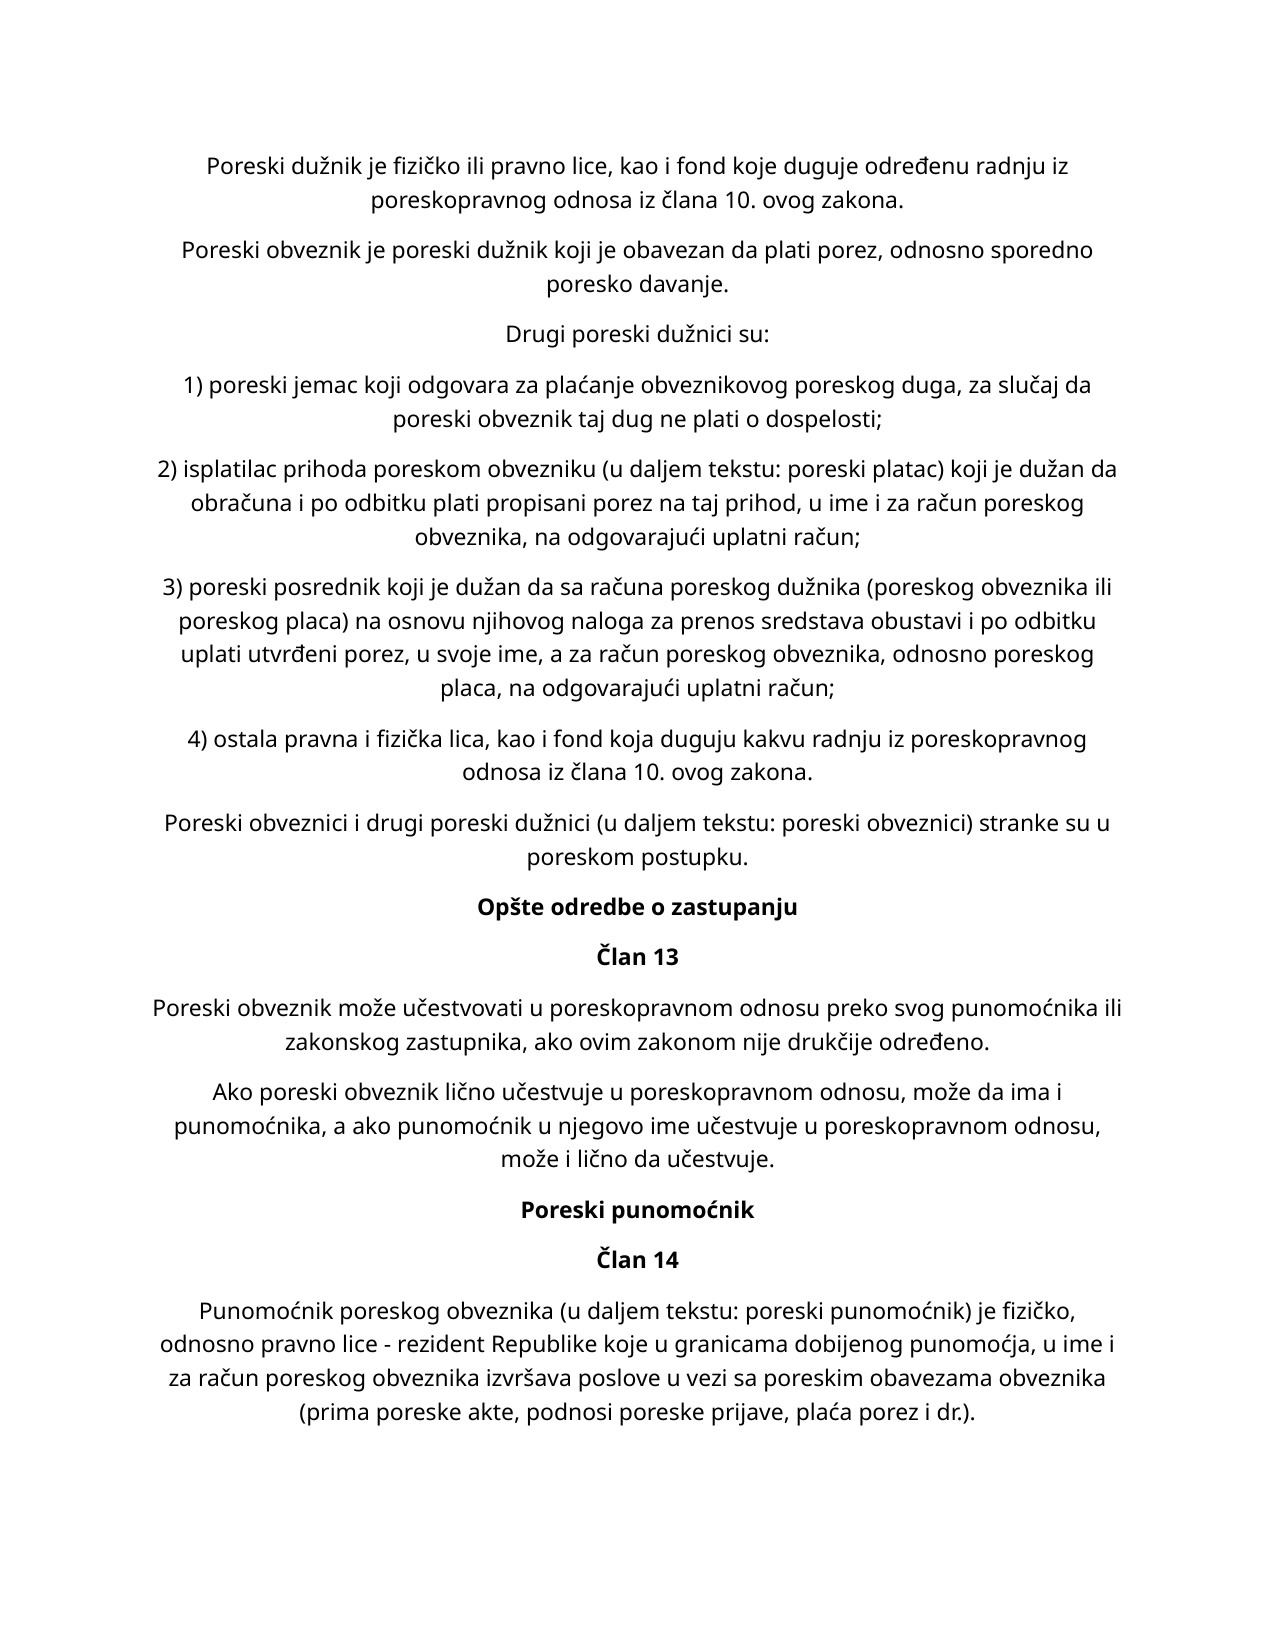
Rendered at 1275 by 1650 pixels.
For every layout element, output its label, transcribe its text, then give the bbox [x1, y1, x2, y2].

text Opšte odredbe o zastupanju [150, 891, 1125, 922]
text Ako poreski obveznik lično učestvuje u poreskopravnom odnosu, može da ima i punomoćnika, a ako punomoćnik u njegovo ime učestvuje u poreskopravnom odnosu, može i lično da učestvuje. [150, 1076, 1125, 1174]
text 3) poreski posrednik koji je dužan da sa računa poreskog dužnika (poreskog obveznika ili poreskog placa) na osnovu njihovog naloga za prenos sredstava obustavi i po odbitku uplati utvrđeni porez, u svoje ime, a za račun poreskog obveznika, odnosno poreskog placa, na odgovarajući uplatni račun; [150, 571, 1125, 703]
text Član 13 [150, 941, 1125, 972]
text Poreski dužnik je fizičko ili pravno lice, kao i fond koje duguje određenu radnju iz poreskopravnog odnosa iz člana 10. ovog zakona. [150, 150, 1125, 215]
text Poreski obveznik može učestvovati u poreskopravnom odnosu preko svog punomoćnika ili zakonskog zastupnika, ako ovim zakonom nije drukčije određeno. [150, 992, 1125, 1057]
text 4) ostala pravna i fizička lica, kao i fond koja duguju kakvu radnju iz poreskopravnog odnosa iz člana 10. ovog zakona. [150, 722, 1125, 787]
text Član 14 [150, 1244, 1125, 1275]
text Poreski punomoćnik [150, 1194, 1125, 1225]
text Poreski obveznik je poreski dužnik koji je obavezan da plati porez, odnosno sporedno poresko davanje. [150, 234, 1125, 299]
text 2) isplatilac prihoda poreskom obvezniku (u daljem tekstu: poreski platac) koji je dužan da obračuna i po odbitku plati propisani porez na taj prihod, u ime i za račun poreskog obveznika, na odgovarajući uplatni račun; [150, 453, 1125, 552]
text Poreski obveznici i drugi poreski dužnici (u daljem tekstu: poreski obveznici) stranke su u poreskom postupku. [150, 807, 1125, 872]
text Punomoćnik poreskog obveznika (u daljem tekstu: poreski punomoćnik) je fizičko, odnosno pravno lice - rezident Republike koje u granicama dobijenog punomoćja, u ime i za račun poreskog obveznika izvršava poslove u vezi sa poreskim obavezama obveznika (prima poreske akte, podnosi poreske prijave, plaća porez i dr.). [150, 1294, 1125, 1427]
text Drugi poreski dužnici su: [150, 318, 1125, 349]
text 1) poreski jemac koji odgovara za plaćanje obveznikovog poreskog duga, za slučaj da poreski obveznik taj dug ne plati o dospelosti; [150, 369, 1125, 434]
